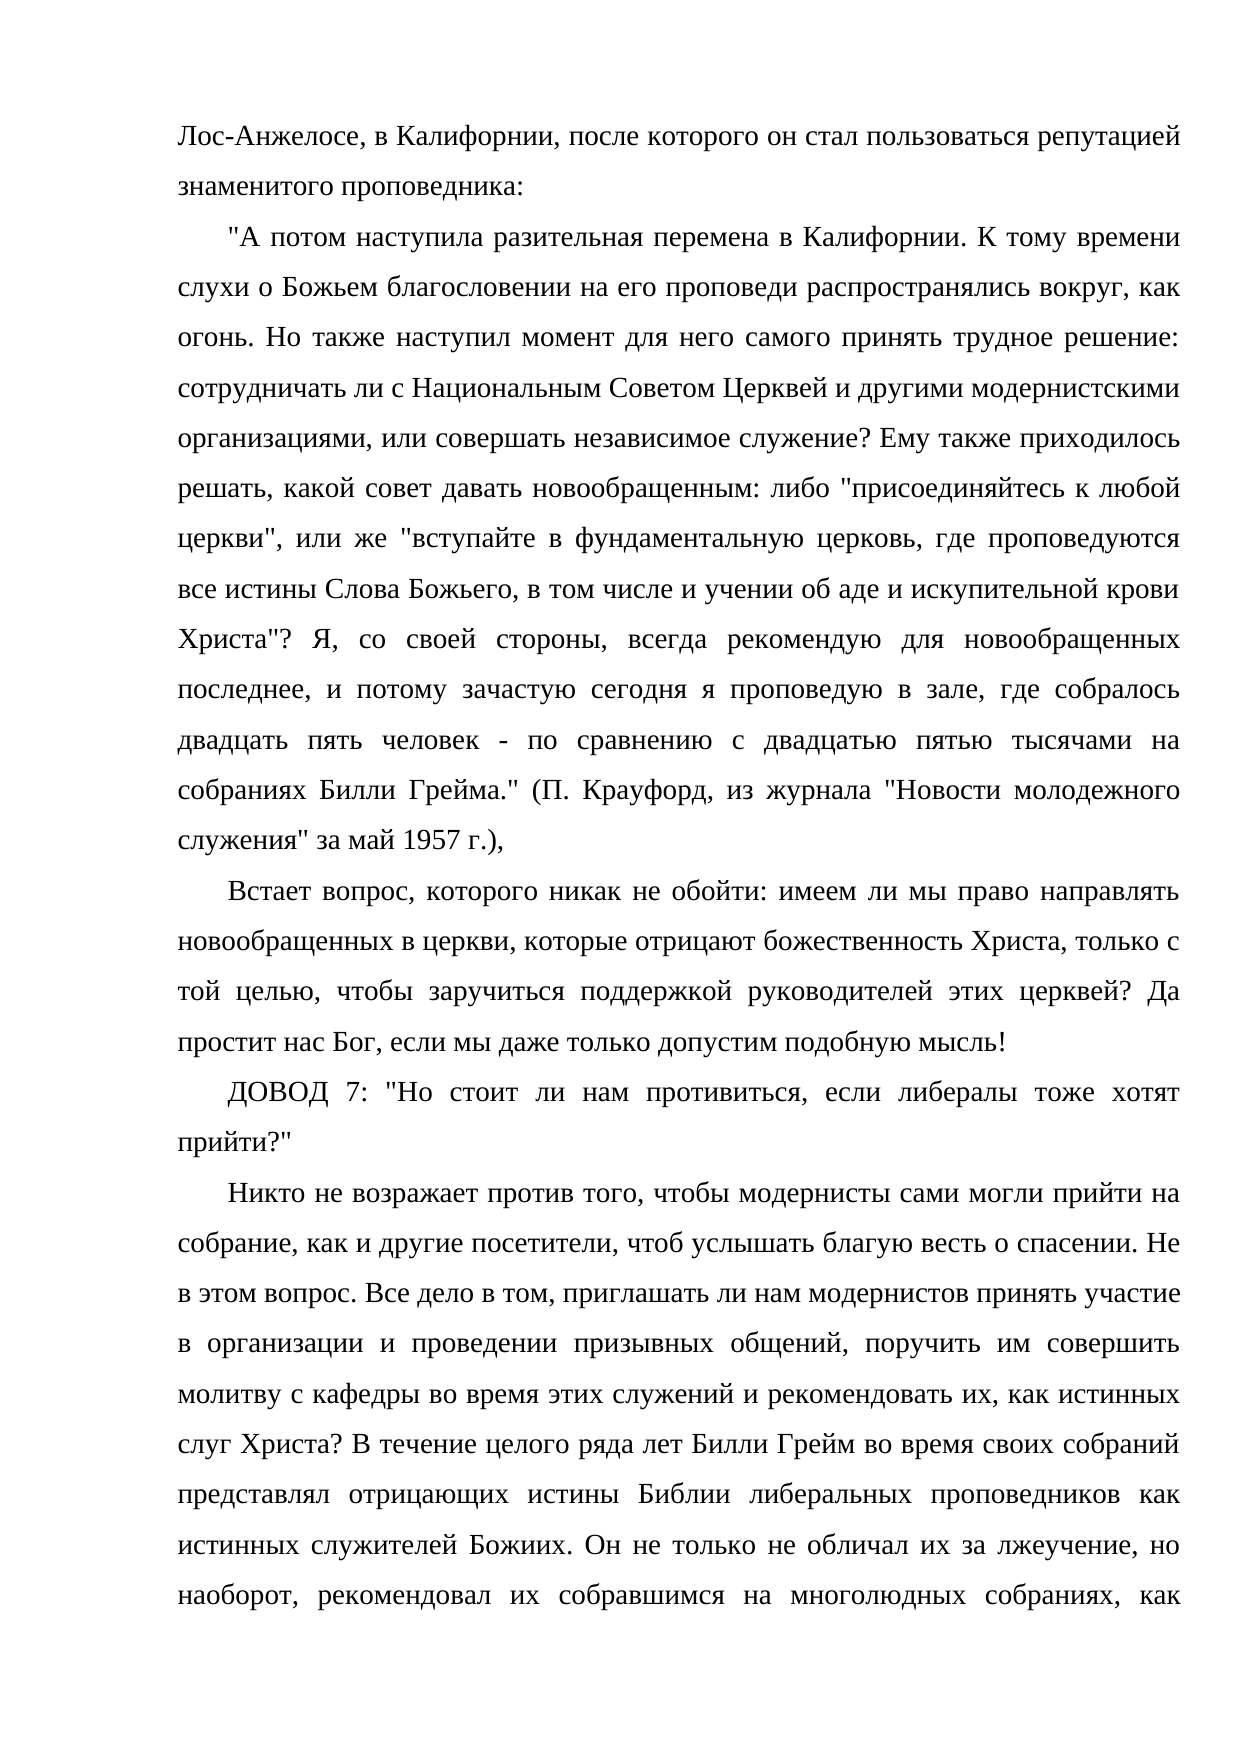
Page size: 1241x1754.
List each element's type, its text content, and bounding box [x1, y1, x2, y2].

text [177, 118, 1181, 202]
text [177, 1175, 1181, 1611]
text "А потом наступила разительная перемена в Калифорнии. К тому времени слухи о Божьем благословении на его проповеди распространялись вокруг, как огонь. Но также наступил момент для него самого принять трудное решение: сотрудничать ли с Национальным Советом Церквей и другими модернистскими организациями, или совершать независимое служение? Ему также приходилось решать, какой совет давать новообращенным: либо "присоединяйтесь к любой церкви", или же "вступайте в фундаментальную церковь, где проповедуются все истины Слова Божьего, в том числе и учении об аде и искупительной крови Христа"? Я, со своей стороны, всегда рекомендую для новообращенных последнее, и потому зачастую сегодня я проповедую в зале, где собралось двадцать пять человек - по сравнению с двадцатью пятью тысячами на собраниях Билли Грейма." (П. Крауфорд, из журнала "Новости молодежного служения" за май 1957 г.), [177, 219, 1181, 856]
text ДОВОД 7: "Но стоит ли нам противиться, если либералы тоже хотят прийти?" [177, 1074, 1181, 1158]
text Встает вопрос, которого никак не обойти: имеем ли мы право направлять новообращенных в церкви, которые отрицают божественность Христа, только с той целью, чтобы заручиться поддержкой руководителей этих церквей? Да простит нас Бог, если мы даже только допустим подобную мысль! [177, 873, 1181, 1057]
